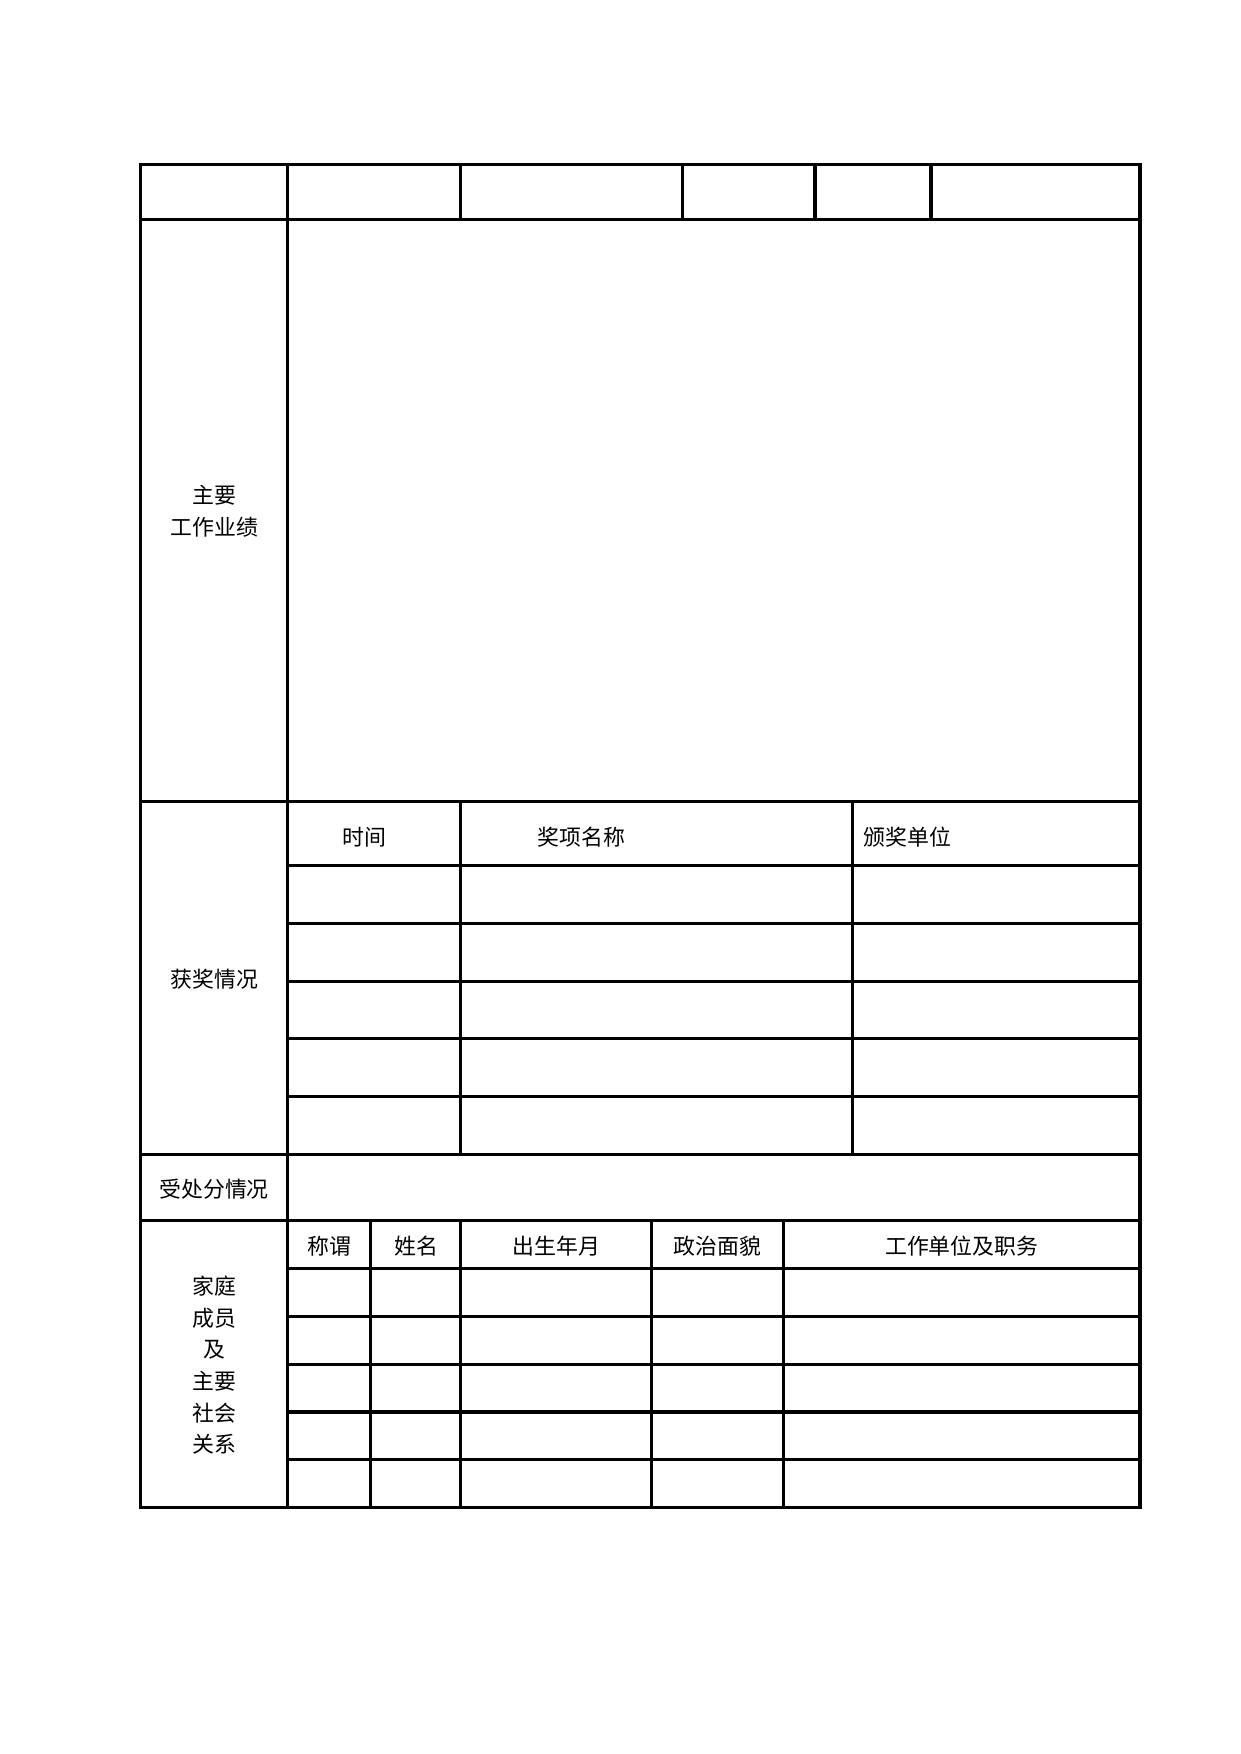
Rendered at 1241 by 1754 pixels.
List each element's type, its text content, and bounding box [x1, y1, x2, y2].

table_cell [289, 1461, 369, 1506]
table_cell [785, 1270, 1138, 1315]
table_cell [289, 983, 459, 1037]
table_cell 颁奖单位 [854, 803, 1138, 864]
table_cell [372, 1461, 459, 1506]
table_cell 主要 工作业绩 [142, 221, 286, 800]
table_cell [785, 1461, 1138, 1506]
table_cell [462, 1098, 851, 1153]
table_cell [462, 1318, 650, 1363]
table_cell [462, 1461, 650, 1506]
table_cell [653, 1414, 782, 1458]
table_cell [854, 1040, 1138, 1095]
table_cell [462, 867, 851, 922]
table_cell 出生年月 [462, 1222, 650, 1267]
table_cell [289, 221, 1138, 800]
table_cell [653, 1318, 782, 1363]
table_cell [462, 166, 681, 218]
table_cell 称谓 [289, 1222, 369, 1267]
table_cell [854, 983, 1138, 1037]
table_cell 家庭 成员 及 主要 社会 关系 [142, 1222, 286, 1506]
table_cell [289, 1156, 1138, 1219]
table_cell 工作单位及职务 [785, 1222, 1138, 1267]
table_cell [289, 166, 459, 218]
table_cell [372, 1366, 459, 1410]
table_cell [289, 1366, 369, 1410]
table_cell [462, 1040, 851, 1095]
table_cell [289, 1098, 459, 1153]
table_cell 受处分情况 [142, 1156, 286, 1219]
table_cell [933, 166, 1138, 218]
table_cell [289, 1270, 369, 1315]
table_cell [785, 1366, 1138, 1410]
table_cell [289, 867, 459, 922]
table_cell [684, 166, 813, 218]
table_cell [289, 1414, 369, 1458]
table_cell 政治面貌 [653, 1222, 782, 1267]
table_cell [462, 1270, 650, 1315]
table_cell 获奖情况 [142, 803, 286, 1153]
table_cell 奖项名称 [462, 803, 851, 864]
table_cell [372, 1414, 459, 1458]
table_cell [817, 166, 929, 218]
table_cell [372, 1318, 459, 1363]
table_cell [854, 867, 1138, 922]
table_cell [785, 1318, 1138, 1363]
table_cell [462, 983, 851, 1037]
table_cell [289, 1318, 369, 1363]
table_cell [462, 1366, 650, 1410]
table_cell [289, 925, 459, 979]
table_cell [854, 925, 1138, 979]
table_cell [854, 1098, 1138, 1153]
table_cell 姓名 [372, 1222, 459, 1267]
table_cell [653, 1366, 782, 1410]
table_cell 时间 [289, 803, 459, 864]
table_cell [289, 1040, 459, 1095]
table_cell [462, 925, 851, 979]
table_cell [372, 1270, 459, 1315]
table_cell [653, 1461, 782, 1506]
table_cell [785, 1414, 1138, 1458]
table_cell [462, 1414, 650, 1458]
table_cell [653, 1270, 782, 1315]
